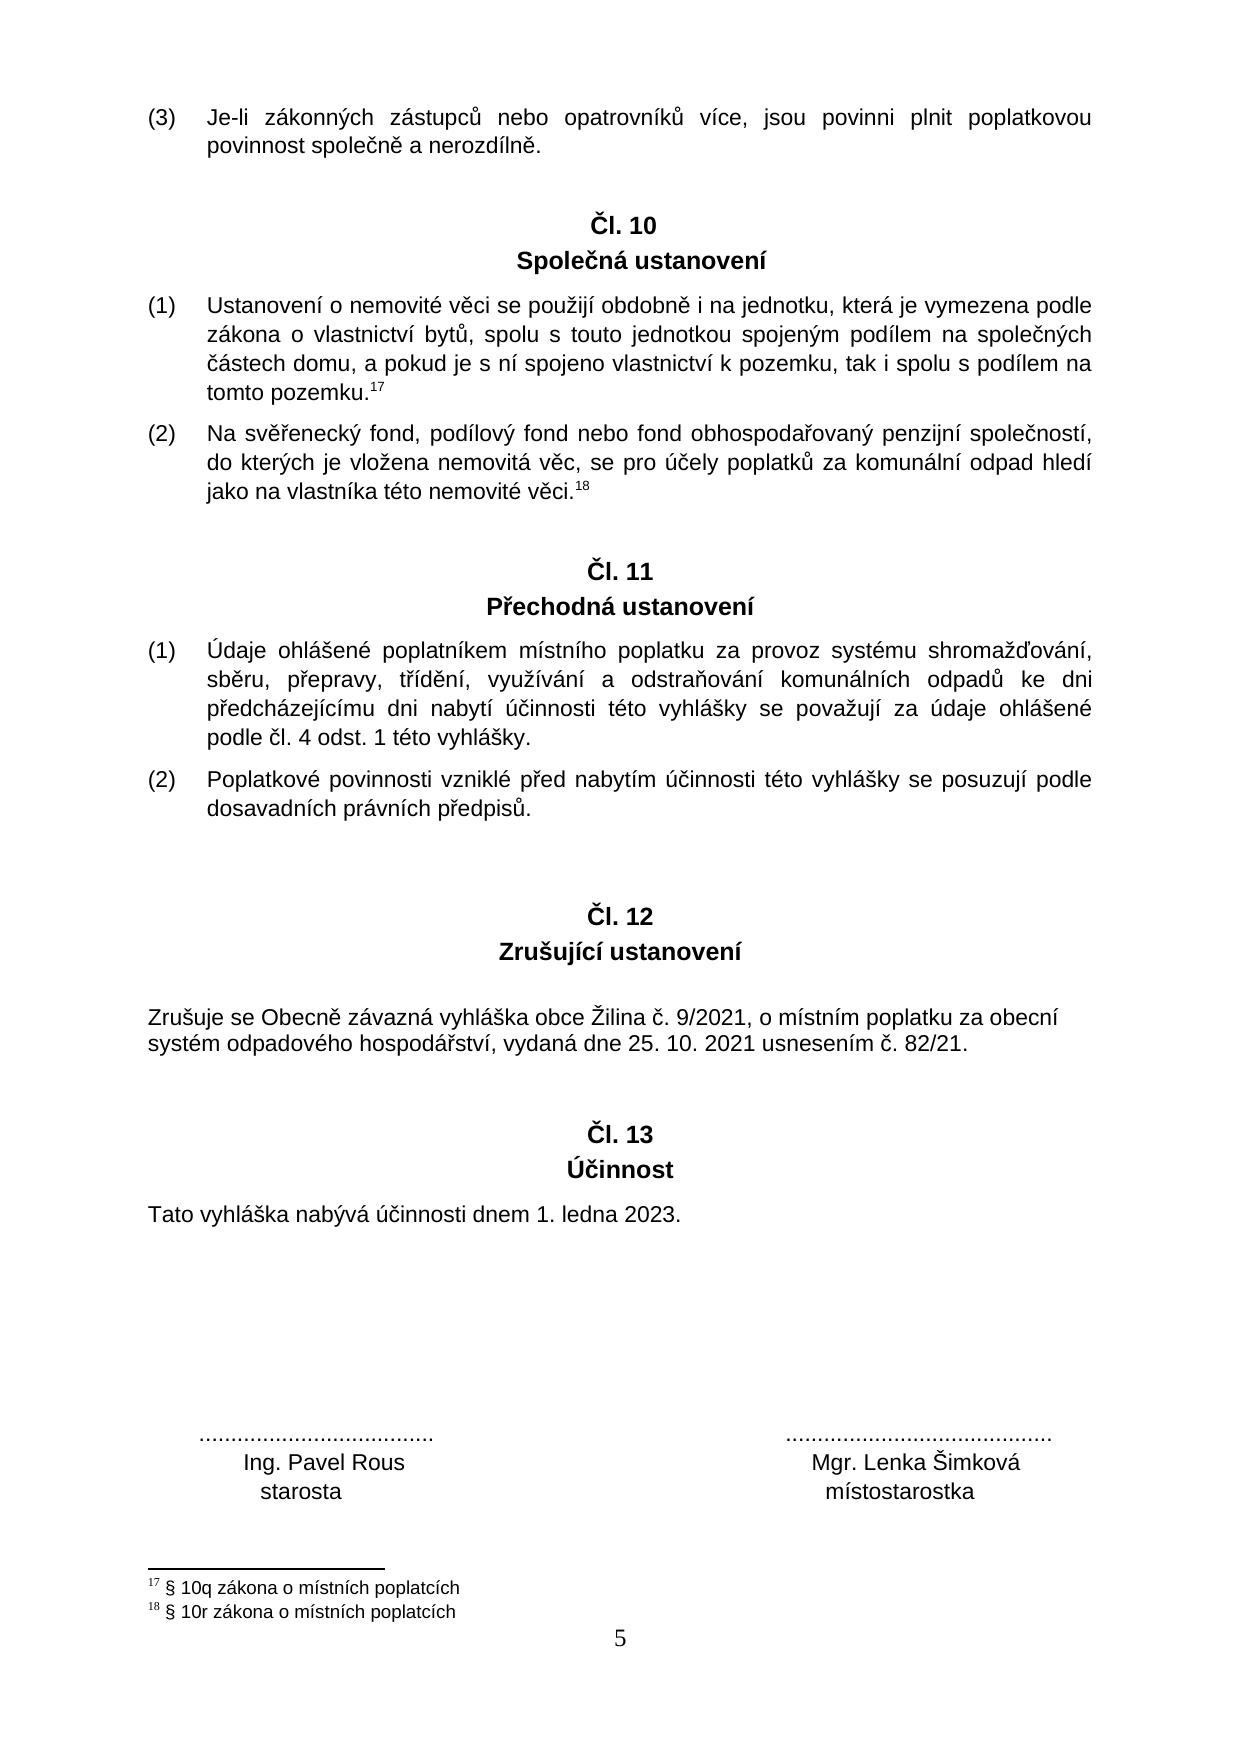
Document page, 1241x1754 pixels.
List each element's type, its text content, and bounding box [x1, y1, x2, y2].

list Údaje ohlášené poplatníkem místního poplatku za provoz systému shromažďování, sběru, přepravy, třídění, využívání a odstraňování komunálních odpadů ke dni předcházejícímu dni nabytí účinnosti této vyhlášky se považují za údaje ohlášené podle čl. 4 odst. 1 této vyhlášky. [148, 637, 1093, 751]
list Ustanovení o nemovité věci se použijí obdobně i na jednotku, která je vymezena podle zákona o vlastnictví bytů, spolu s touto jednotkou spojeným podílem na společných částech domu, a pokud je s ní spojeno vlastnictví k pozemku, tak i spolu s podílem na tomto pozemku. [148, 292, 1093, 405]
text Účinnost [148, 1155, 1093, 1184]
text Tato vyhláška nabývá účinnosti dnem 1. ledna 2023. [148, 1201, 1093, 1227]
text Čl. 13 [148, 1120, 1093, 1149]
text Čl. 10 [516, 211, 1093, 240]
text Čl. 11 [148, 557, 1093, 586]
text Ing. Pavel Rous Mgr. Lenka Šimková [148, 1449, 1093, 1475]
text Přechodná ustanovení [148, 592, 1093, 621]
text Čl. 12 [148, 902, 1093, 931]
list Je-li zákonných zástupců nebo opatrovníků více, jsou povinni plnit poplatkovou povinnost společně a nerozdílně. [148, 103, 1093, 159]
text Společná ustanovení [502, 246, 1093, 275]
text Zrušující ustanovení [148, 937, 1093, 966]
list Na svěřenecký fond, podílový fond nebo fond obhospodařovaný penzijní společností, do kterých je vložena nemovitá věc, se pro účely poplatků za komunální odpad hledí jako na vlastníka této nemovité věci. [148, 420, 1093, 504]
list Poplatkové povinnosti vzniklé před nabytím účinnosti této vyhlášky se posuzují podle dosavadních právních předpisů. [148, 766, 1093, 821]
text starosta místostarostka [148, 1478, 1093, 1504]
text ..................................... .......................................... [148, 1420, 1093, 1446]
text Zrušuje se Obecně závazná vyhláška obce Žilina č. 9/2021, o místním poplatku za obecní systém odpadového hospodářství, vydaná dne 25. 10. 2021 usnesením č. 82/21. [148, 1004, 1093, 1056]
